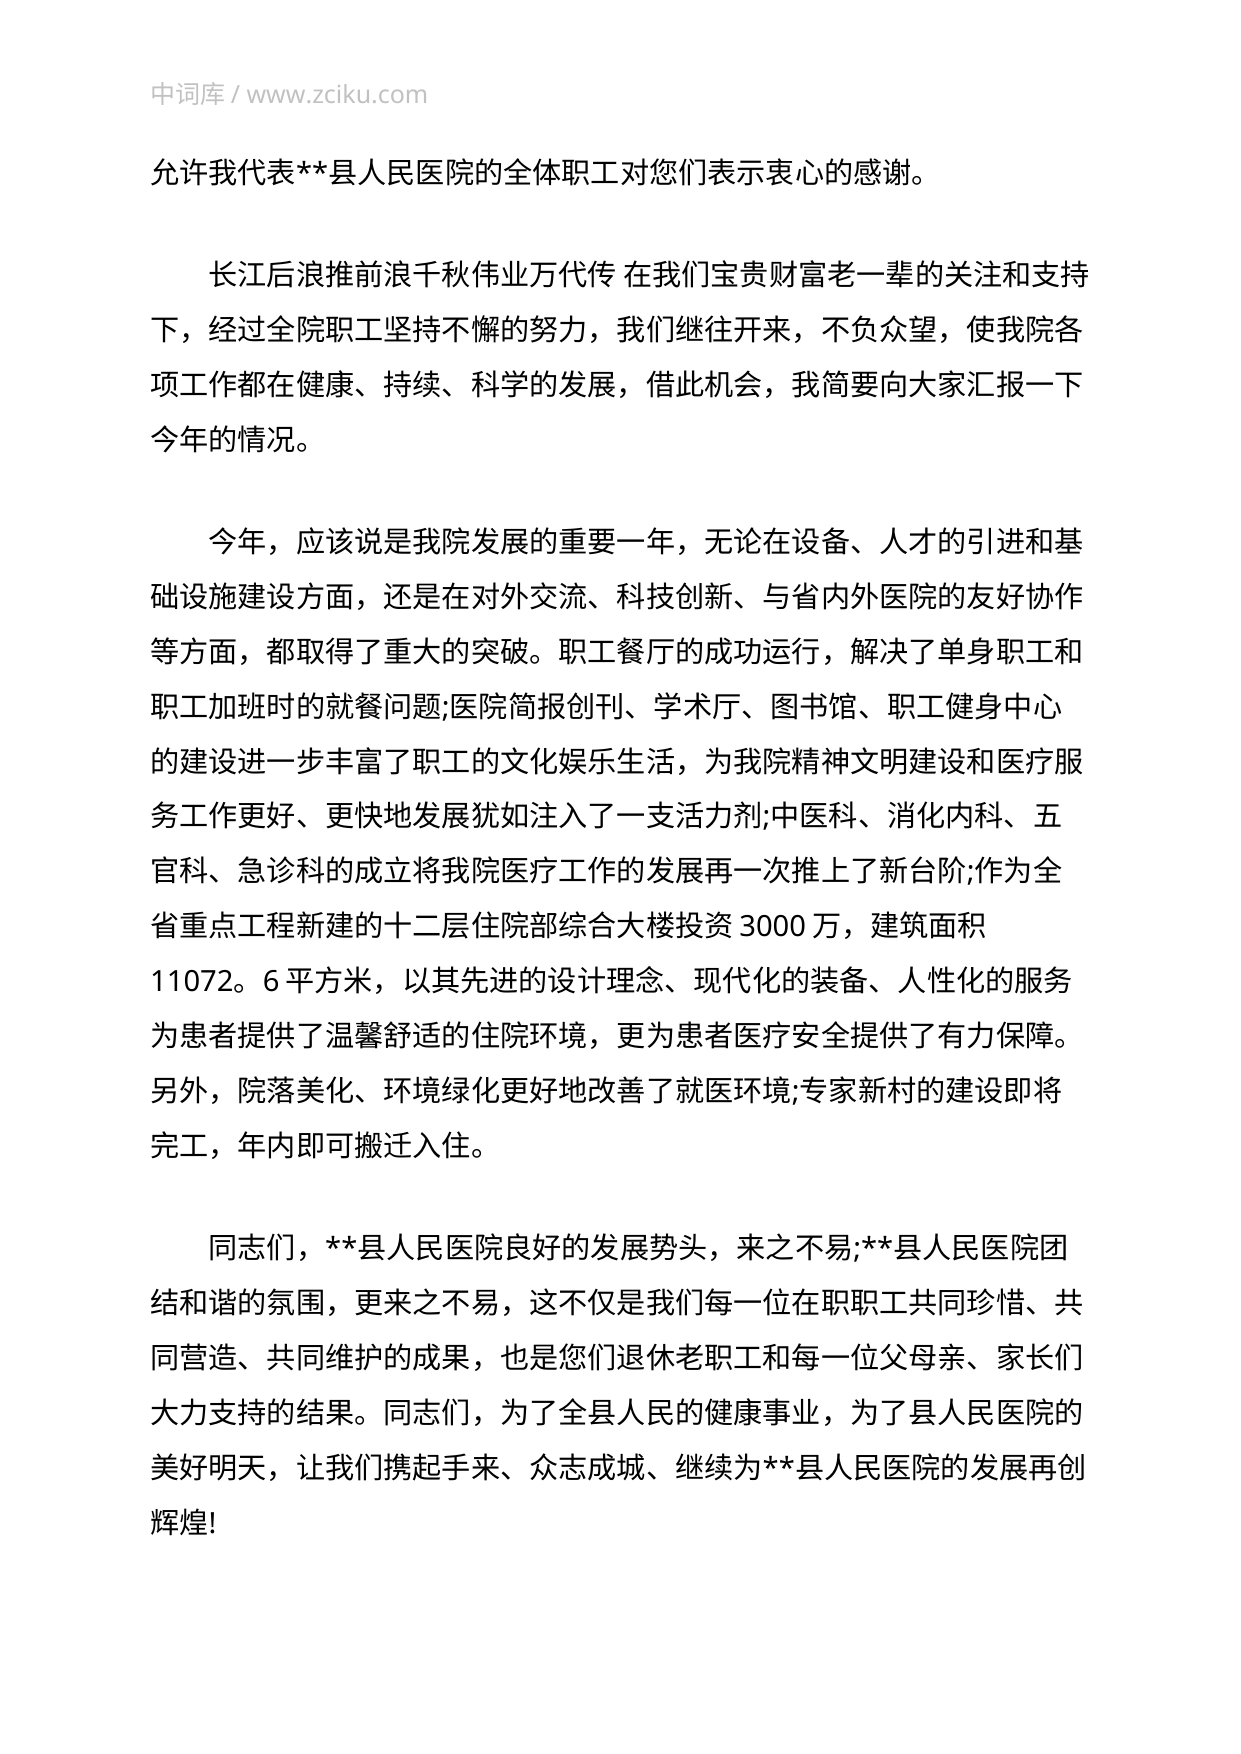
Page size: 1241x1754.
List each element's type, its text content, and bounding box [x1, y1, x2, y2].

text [150, 150, 1090, 192]
text 今年，应该说是我院发展的重要一年，无论在设备、人才的引进和基础设施建设方面，还是在对外交流、科技创新、与省内外医院的友好协作等方面，都取得了重大的突破。职工餐厅的成功运行，解决了单身职工和职工加班时的就餐问题;医院简报创刊、学术厅、图书馆、职工健身中心的建设进一步丰富了职工的文化娱乐生活，为我院精神文明建设和医疗服务工作更好、更快地发展犹如注入了一支活力剂;中医科、消化内科、五官科、急诊科的成立将我院医疗工作的发展再一次推上了新台阶;作为全省重点工程新建的十二层住院部综合大楼投资3000万，建筑面积11072。6平方米，以其先进的设计理念、现代化的装备、人性化的服务为患者提供了温馨舒适的住院环境，更为患者医疗安全提供了有力保障。另外，院落美化、环境绿化更好地改善了就医环境;专家新村的建设即将完工，年内即可搬迁入住。 [150, 518, 1090, 1165]
text 长江后浪推前浪千秋伟业万代传 在我们宝贵财富老一辈的关注和支持下，经过全院职工坚持不懈的努力，我们继往开来，不负众望，使我院各项工作都在健康、持续、科学的发展，借此机会，我简要向大家汇报一下今年的情况。 [150, 252, 1090, 459]
text 同志们，**县人民医院良好的发展势头，来之不易;**县人民医院团结和谐的氛围，更来之不易，这不仅是我们每一位在职职工共同珍惜、共同营造、共同维护的成果，也是您们退休老职工和每一位父母亲、家长们大力支持的结果。同志们，为了全县人民的健康事业，为了县人民医院的美好明天，让我们携起手来、众志成城、继续为**县人民医院的发展再创辉煌! [150, 1225, 1090, 1542]
